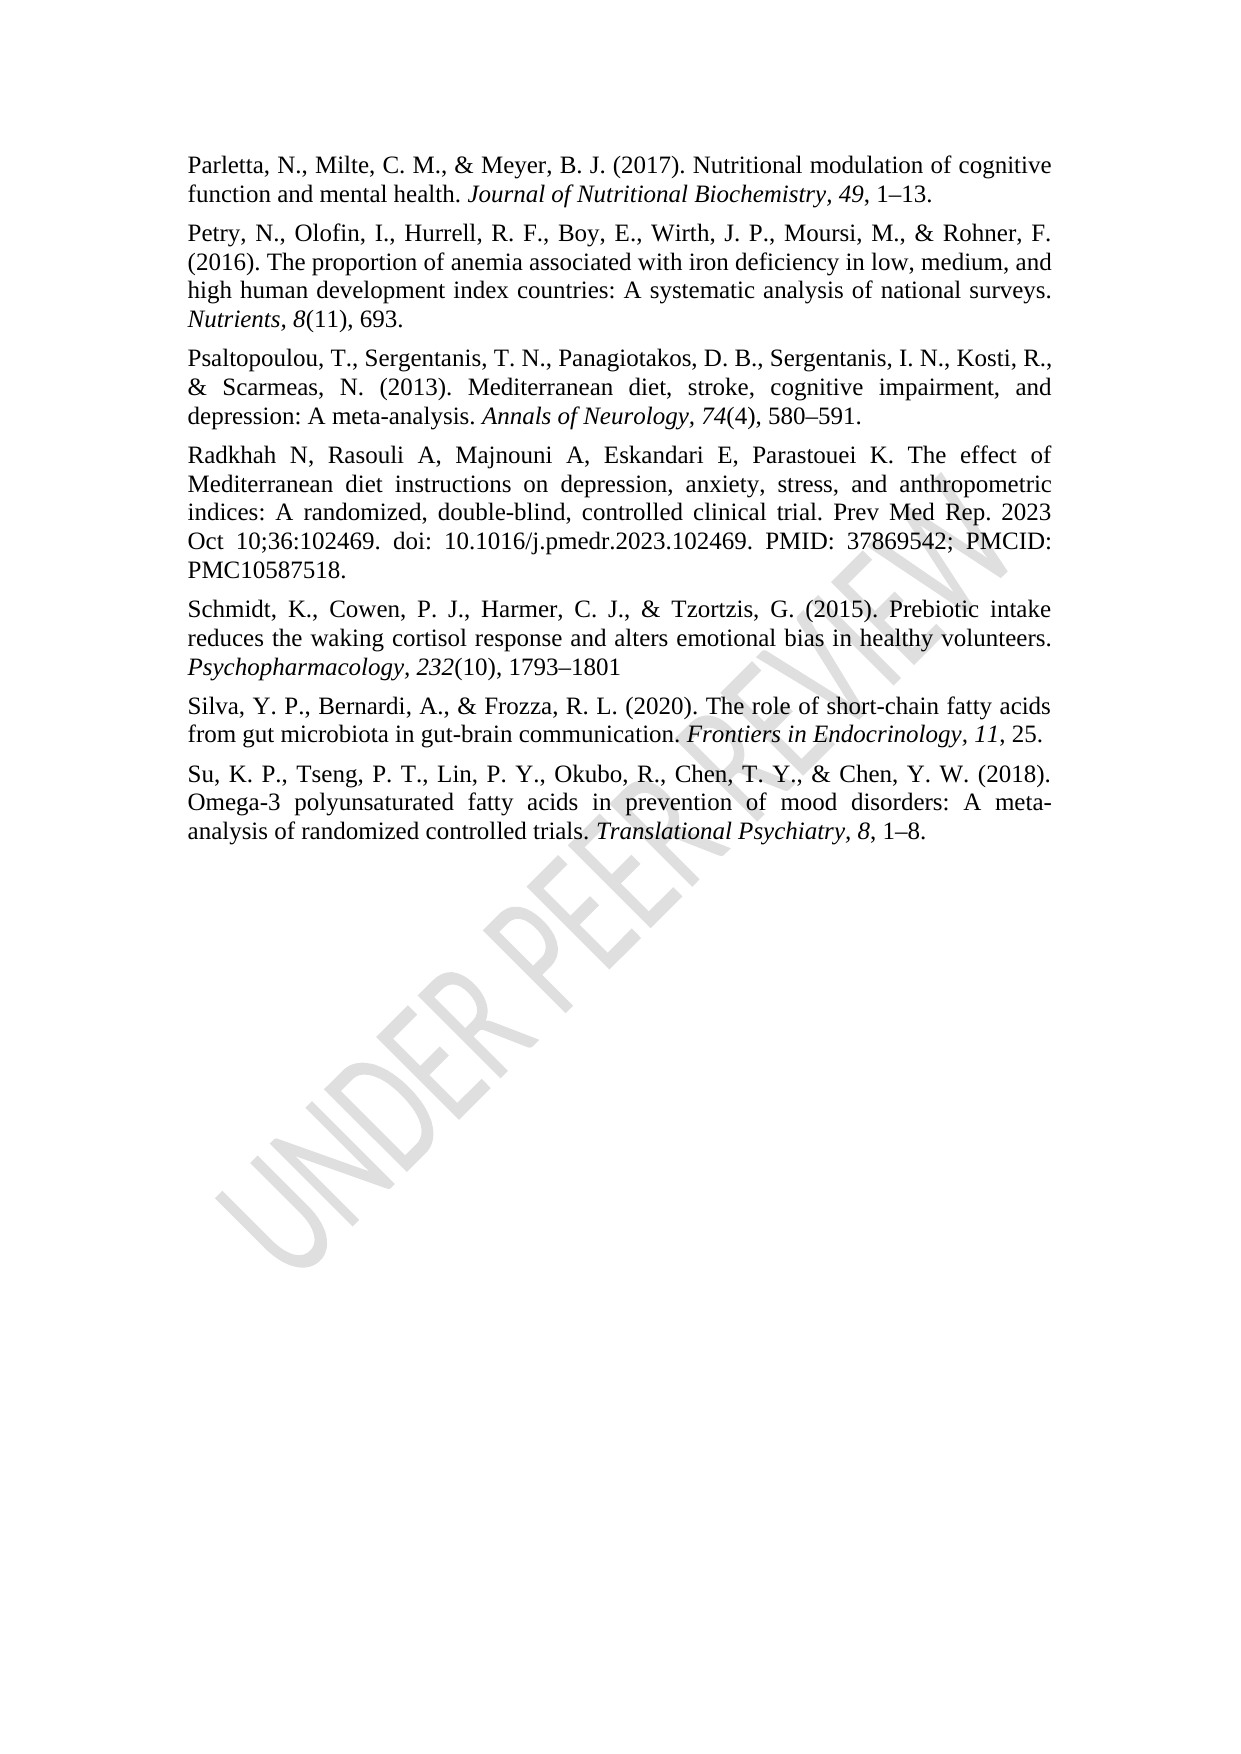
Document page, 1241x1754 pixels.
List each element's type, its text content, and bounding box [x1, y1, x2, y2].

text Petry, N., Olofin, I., Hurrell, R. F., Boy, E., Wirth, J. P., Moursi, M., & Rohner, F. (2016). The proportion of anemia associated with iron deficiency in low, medium, and high human development index countries: A systematic analysis of national surveys. Nutrients, 8(11), 693. [187, 218, 1053, 333]
text Parletta, N., Milte, C. M., & Meyer, B. J. (2017). Nutritional modulation of cognitive function and mental health. Journal of Nutritional Biochemistry, 49, 1–13. [187, 150, 1053, 207]
text Psaltopoulou, T., Sergentanis, T. N., Panagiotakos, D. B., Sergentanis, I. N., Kosti, R., & Scarmeas, N. (2013). Mediterranean diet, stroke, cognitive impairment, and depression: A meta-analysis. Annals of Neurology, 74(4), 580–591. [187, 343, 1053, 429]
text Schmidt, K., Cowen, P. J., Harmer, C. J., & Tzortzis, G. (2015). Prebiotic intake reduces the waking cortisol response and alters emotional bias in healthy volunteers. Psychopharmacology, 232(10), 1793–1801 [187, 594, 1053, 680]
text Su, K. P., Tseng, P. T., Lin, P. Y., Okubo, R., Chen, T. Y., & Chen, Y. W. (2018). Omega-3 polyunsaturated fatty acids in prevention of mood disorders: A meta-analysis of randomized controlled trials. Translational Psychiatry, 8, 1–8. [187, 759, 1053, 845]
text Radkhah N, Rasouli A, Majnouni A, Eskandari E, Parastouei K. The effect of Mediterranean diet instructions on depression, anxiety, stress, and anthropometric indices: A randomized, double-blind, controlled clinical trial. Prev Med Rep. 2023 Oct 10;36:102469. doi: 10.1016/j.pmedr.2023.102469. PMID: 37869542; PMCID: PMC10587518. [187, 440, 1053, 584]
text Silva, Y. P., Bernardi, A., & Frozza, R. L. (2020). The role of short-chain fatty acids from gut microbiota in gut-brain communication. Frontiers in Endocrinology, 11, 25. [187, 691, 1053, 748]
